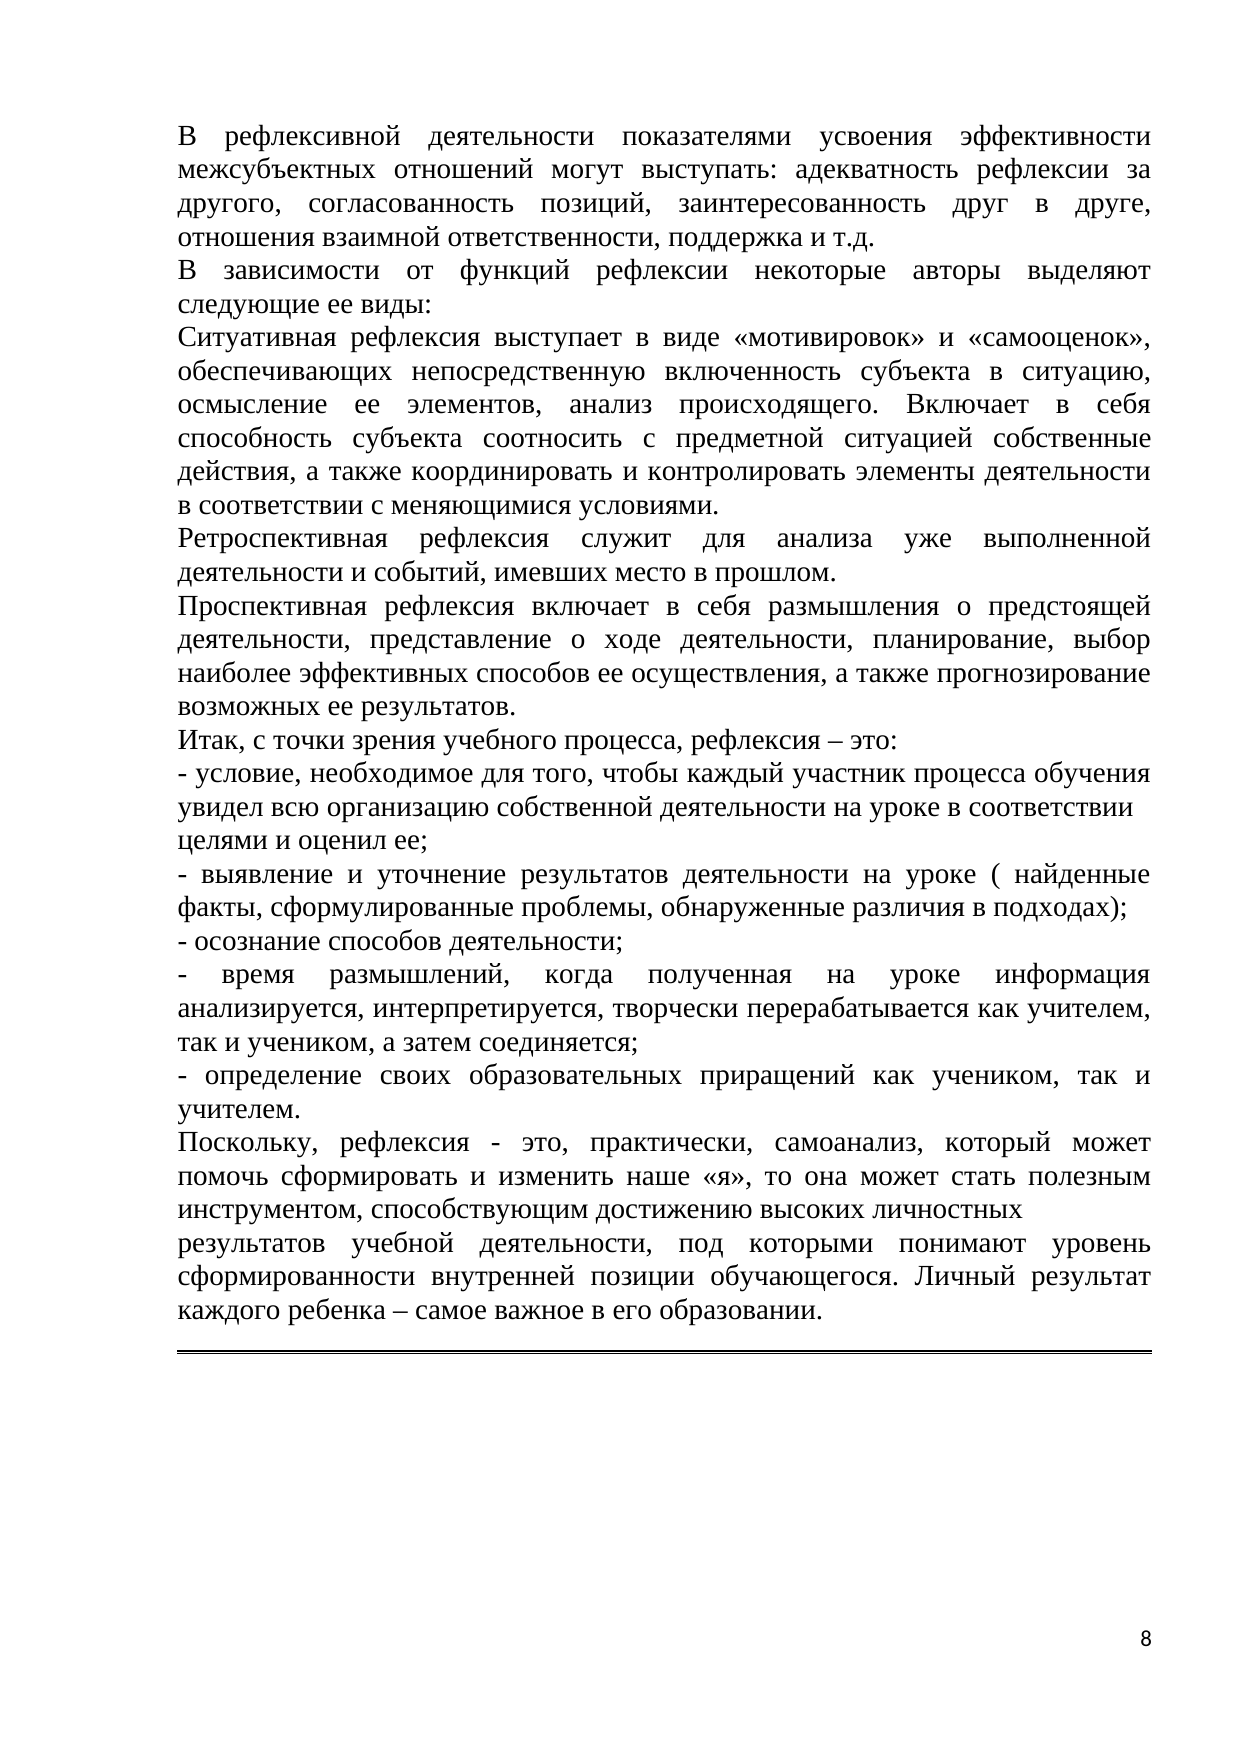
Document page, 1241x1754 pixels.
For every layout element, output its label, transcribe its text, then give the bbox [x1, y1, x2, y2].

text - определение своих образовательных приращений как учеником, так и учителем. [177, 1057, 1152, 1124]
text Ретроспективная рефлексия служит для анализа уже выполненной деятельности и событий, имевших место в прошлом. [177, 521, 1152, 588]
text Поскольку, рефлексия - это, практически, самоанализ, который может помочь сформировать и изменить наше «я», то она может стать полезным инструментом, способствующим достижению высоких личностных [177, 1124, 1152, 1225]
text Проспективная рефлексия включает в себя размышления о предстоящей деятельности, представление о ходе деятельности, планирование, выбор наиболее эффективных способов ее осуществления, а также прогнозирование возможных ее результатов. [177, 588, 1152, 722]
text - условие, необходимое для того, чтобы каждый участник процесса обучения увидел всю организацию собственной деятельности на уроке в соответствии [177, 755, 1152, 822]
text - выявление и уточнение результатов деятельности на уроке ( найденные факты, сформулированные проблемы, обнаруженные различия в подходах); [177, 856, 1152, 923]
text результатов учебной деятельности, под которыми понимают уровень сформированности внутренней позиции обучающегося. Личный результат каждого ребенка – самое важное в его образовании. [177, 1225, 1152, 1326]
text Итак, с точки зрения учебного процесса, рефлексия – это: [177, 722, 1152, 755]
text В рефлексивной деятельности показателями усвоения эффективности межсубъектных отношений могут выступать: адекватность рефлексии за другого, согласованность позиций, заинтересованность друг в друге, отношения взаимной ответственности, поддержка и т.д. [177, 118, 1152, 252]
text В зависимости от функций рефлексии некоторые авторы выделяют следующие ее виды: [177, 252, 1152, 319]
text - осознание способов деятельности; [177, 923, 1152, 957]
text - время размышлений, когда полученная на уроке информация анализируется, интерпретируется, творчески перерабатывается как учителем, так и учеником, а затем соединяется; [177, 957, 1152, 1057]
text целями и оценил ее; [177, 822, 1152, 856]
text Ситуативная рефлексия выступает в виде «мотивировок» и «самооценок», обеспечивающих непосредственную включенность субъекта в ситуацию, осмысление ее элементов, анализ происходящего. Включает в себя способность субъекта соотносить с предметной ситуацией собственные действия, а также координировать и контролировать элементы деятельности в соответствии с меняющимися условиями. [177, 319, 1152, 521]
